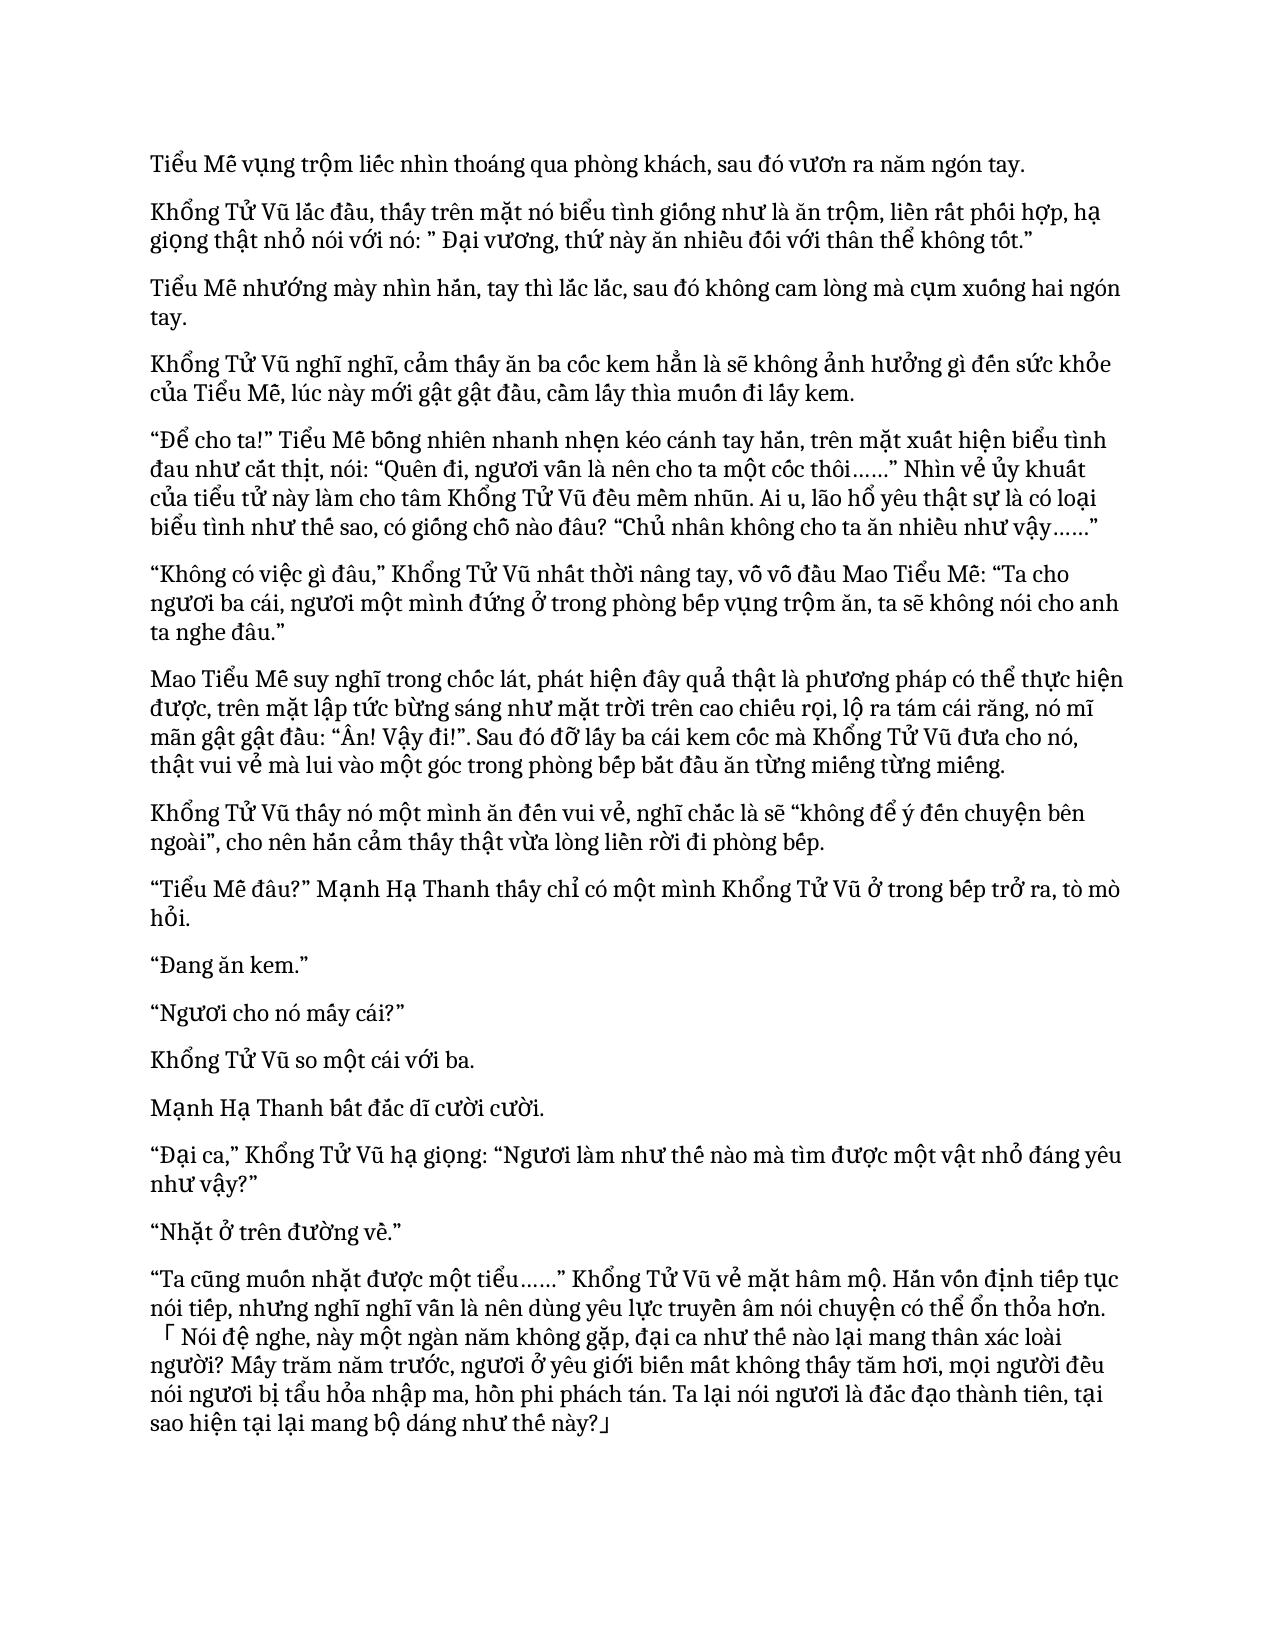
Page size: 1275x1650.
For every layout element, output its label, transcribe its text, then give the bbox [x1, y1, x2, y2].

text Khổng Tử Vũ nghĩ nghĩ, cảm thấy ăn ba cốc kem hẳn là sẽ không ảnh hưởng gì đến sức khỏe của Tiểu Mễ, lúc này mới gật gật đầu, cầm lấy thìa muốn đi lấy kem. [150, 350, 1125, 407]
text “Tiểu Mễ đâu?” Mạnh Hạ Thanh thấy chỉ có một mình Khổng Tử Vũ ở trong bếp trở ra, tò mò hỏi. [150, 875, 1125, 932]
text Tiểu Mễ nhướng mày nhìn hắn, tay thì lắc lắc, sau đó không cam lòng mà cụm xuống hai ngón tay. [150, 274, 1125, 331]
text “Ta cũng muốn nhặt được một tiểu……” Khổng Tử Vũ vẻ mặt hâm mộ. Hắn vốn định tiếp tục nói tiếp, nhưng nghĩ nghĩ vẫn là nên dùng yêu lực truyền âm nói chuyện có thể ổn thỏa hơn.「 Nói đệ nghe, này một ngàn năm không gặp, đại ca như thế nào lại mang thân xác loài người? Mấy trăm năm trước, ngươi ở yêu giới biến mất không thấy tăm hơi, mọi người đều nói ngươi bị tẩu hỏa nhập ma, hồn phi phách tán. Ta lại nói ngươi là đắc đạo thành tiên, tại sao hiện tại lại mang bộ dáng như thế này?」 [150, 1265, 1125, 1437]
text Tiểu Mễ vụng trộm liếc nhìn thoáng qua phòng khách, sau đó vươn ra năm ngón tay. [150, 150, 1125, 179]
text “Ngươi cho nó mấy cái?” [150, 999, 1125, 1027]
text Mao Tiểu Mễ suy nghĩ trong chốc lát, phát hiện đây quả thật là phương pháp có thể thực hiện được, trên mặt lập tức bừng sáng như mặt trời trên cao chiếu rọi, lộ ra tám cái răng, nó mĩ mãn gật gật đầu: “Ân! Vậy đi!”. Sau đó đỡ lấy ba cái kem cốc mà Khổng Tử Vũ đưa cho nó, thật vui vẻ mà lui vào một góc trong phòng bếp bắt đầu ăn từng miếng từng miếng. [150, 665, 1125, 780]
text Khổng Tử Vũ thấy nó một mình ăn đến vui vẻ, nghĩ chắc là sẽ “không để ý đến chuyện bên ngoài”, cho nên hắn cảm thấy thật vừa lòng liền rời đi phòng bếp. [150, 799, 1125, 856]
text Khổng Tử Vũ so một cái với ba. [150, 1046, 1125, 1075]
text “Nhặt ở trên đường về.” [150, 1217, 1125, 1246]
text “Đại ca,” Khổng Tử Vũ hạ giọng: “Ngươi làm như thế nào mà tìm được một vật nhỏ đáng yêu như vậy?” [150, 1141, 1125, 1199]
text “Không có việc gì đâu,” Khổng Tử Vũ nhất thời nâng tay, vỗ vỗ đầu Mao Tiểu Mễ: “Ta cho ngươi ba cái, ngươi một mình đứng ở trong phòng bếp vụng trộm ăn, ta sẽ không nói cho anh ta nghe đâu.” [150, 560, 1125, 646]
text “Đang ăn kem.” [150, 951, 1125, 980]
text Mạnh Hạ Thanh bất đắc dĩ cười cười. [150, 1094, 1125, 1122]
text Khổng Tử Vũ lắc đầu, thấy trên mặt nó biểu tình giống như là ăn trộm, liền rất phối hợp, hạ giọng thật nhỏ nói với nó: ” Đại vương, thứ này ăn nhiều đối với thân thể không tốt.” [150, 197, 1125, 255]
text “Để cho ta!” Tiểu Mễ bỗng nhiên nhanh nhẹn kéo cánh tay hắn, trên mặt xuất hiện biểu tình đau như cắt thịt, nói: “Quên đi, ngươi vẫn là nên cho ta một cốc thôi……” Nhìn vẻ ủy khuất của tiểu tử này làm cho tâm Khổng Tử Vũ đều mềm nhũn. Ai u, lão hổ yêu thật sự là có loại biểu tình như thế sao, có giống chỗ nào đâu? “Chủ nhân không cho ta ăn nhiều như vậy……” [150, 426, 1125, 541]
